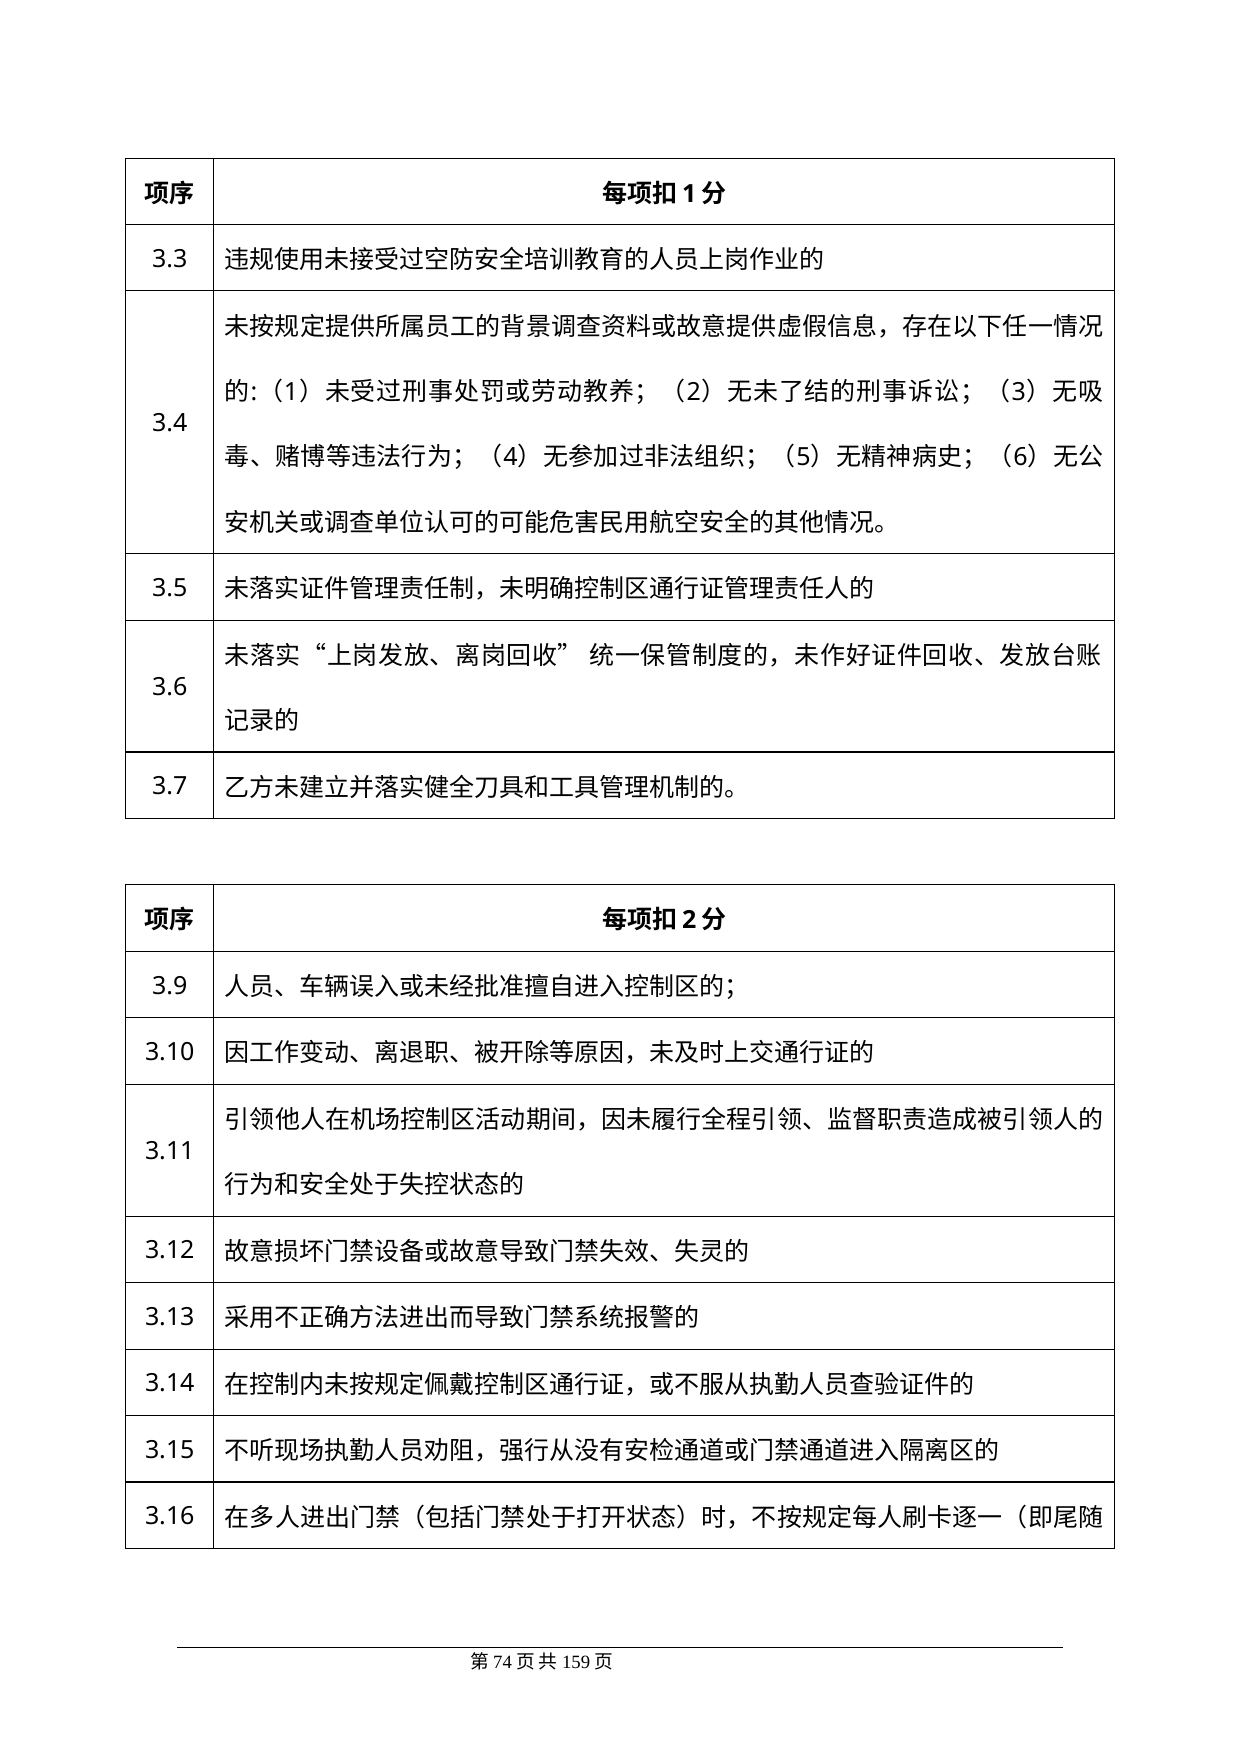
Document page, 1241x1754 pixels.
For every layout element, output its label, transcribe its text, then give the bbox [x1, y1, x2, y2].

table_cell 因工作变动、离退职、被开除等原因，未及时上交通行证的 [214, 1018, 1114, 1084]
table_cell 3.15 [126, 1416, 213, 1481]
table_cell 3.11 [126, 1085, 213, 1216]
table_cell 未落实证件管理责任制，未明确控制区通行证管理责任人的 [214, 554, 1114, 619]
table_cell 3.6 [126, 621, 213, 751]
table_cell 3.13 [126, 1283, 213, 1348]
table_cell 3.9 [126, 952, 213, 1017]
table_cell 人员、车辆误入或未经批准擅自进入控制区的； [214, 952, 1114, 1017]
table_cell 3.10 [126, 1018, 213, 1084]
table_cell 引领他人在机场控制区活动期间，因未履行全程引领、监督职责造成被引领人的行为和安全处于失控状态的 [214, 1085, 1114, 1216]
table_cell 3.14 [126, 1350, 213, 1415]
table_cell 3.3 [126, 225, 213, 290]
table_cell 3.5 [126, 554, 213, 619]
table_cell 在控制内未按规定佩戴控制区通行证，或不服从执勤人员查验证件的 [214, 1350, 1114, 1415]
table_header 每项扣1分 [214, 159, 1114, 224]
table_cell 未按规定提供所属员工的背景调查资料或故意提供虚假信息，存在以下任一情况的:（1）未受过刑事处罚或劳动教养；（2）无未了结的刑事诉讼；（3）无吸毒、赌博等违法行为；（4）无参加过非法组织；（5）无精神病史；（6）无公安机关或调查单位认可的可能危害民用航空安全的其他情况。 [214, 291, 1114, 553]
table_cell 3.12 [126, 1217, 213, 1282]
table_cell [214, 1483, 1114, 1548]
table_cell 违规使用未接受过空防安全培训教育的人员上岗作业的 [214, 225, 1114, 290]
table_header 每项扣2分 [214, 885, 1114, 951]
table_cell 未落实“上岗发放、离岗回收” 统一保管制度的，未作好证件回收、发放台账记录的 [214, 621, 1114, 751]
table_cell 采用不正确方法进出而导致门禁系统报警的 [214, 1283, 1114, 1348]
table_cell 3.4 [126, 291, 213, 553]
table_cell 故意损坏门禁设备或故意导致门禁失效、失灵的 [214, 1217, 1114, 1282]
table_cell 3.16 [126, 1483, 213, 1548]
table_header 项序 [126, 159, 213, 224]
table_header 项序 [126, 885, 213, 951]
table_cell 不听现场执勤人员劝阻，强行从没有安检通道或门禁通道进入隔离区的 [214, 1416, 1114, 1481]
table_cell 乙方未建立并落实健全刀具和工具管理机制的。 [214, 753, 1114, 818]
table_cell 3.7 [126, 753, 213, 818]
